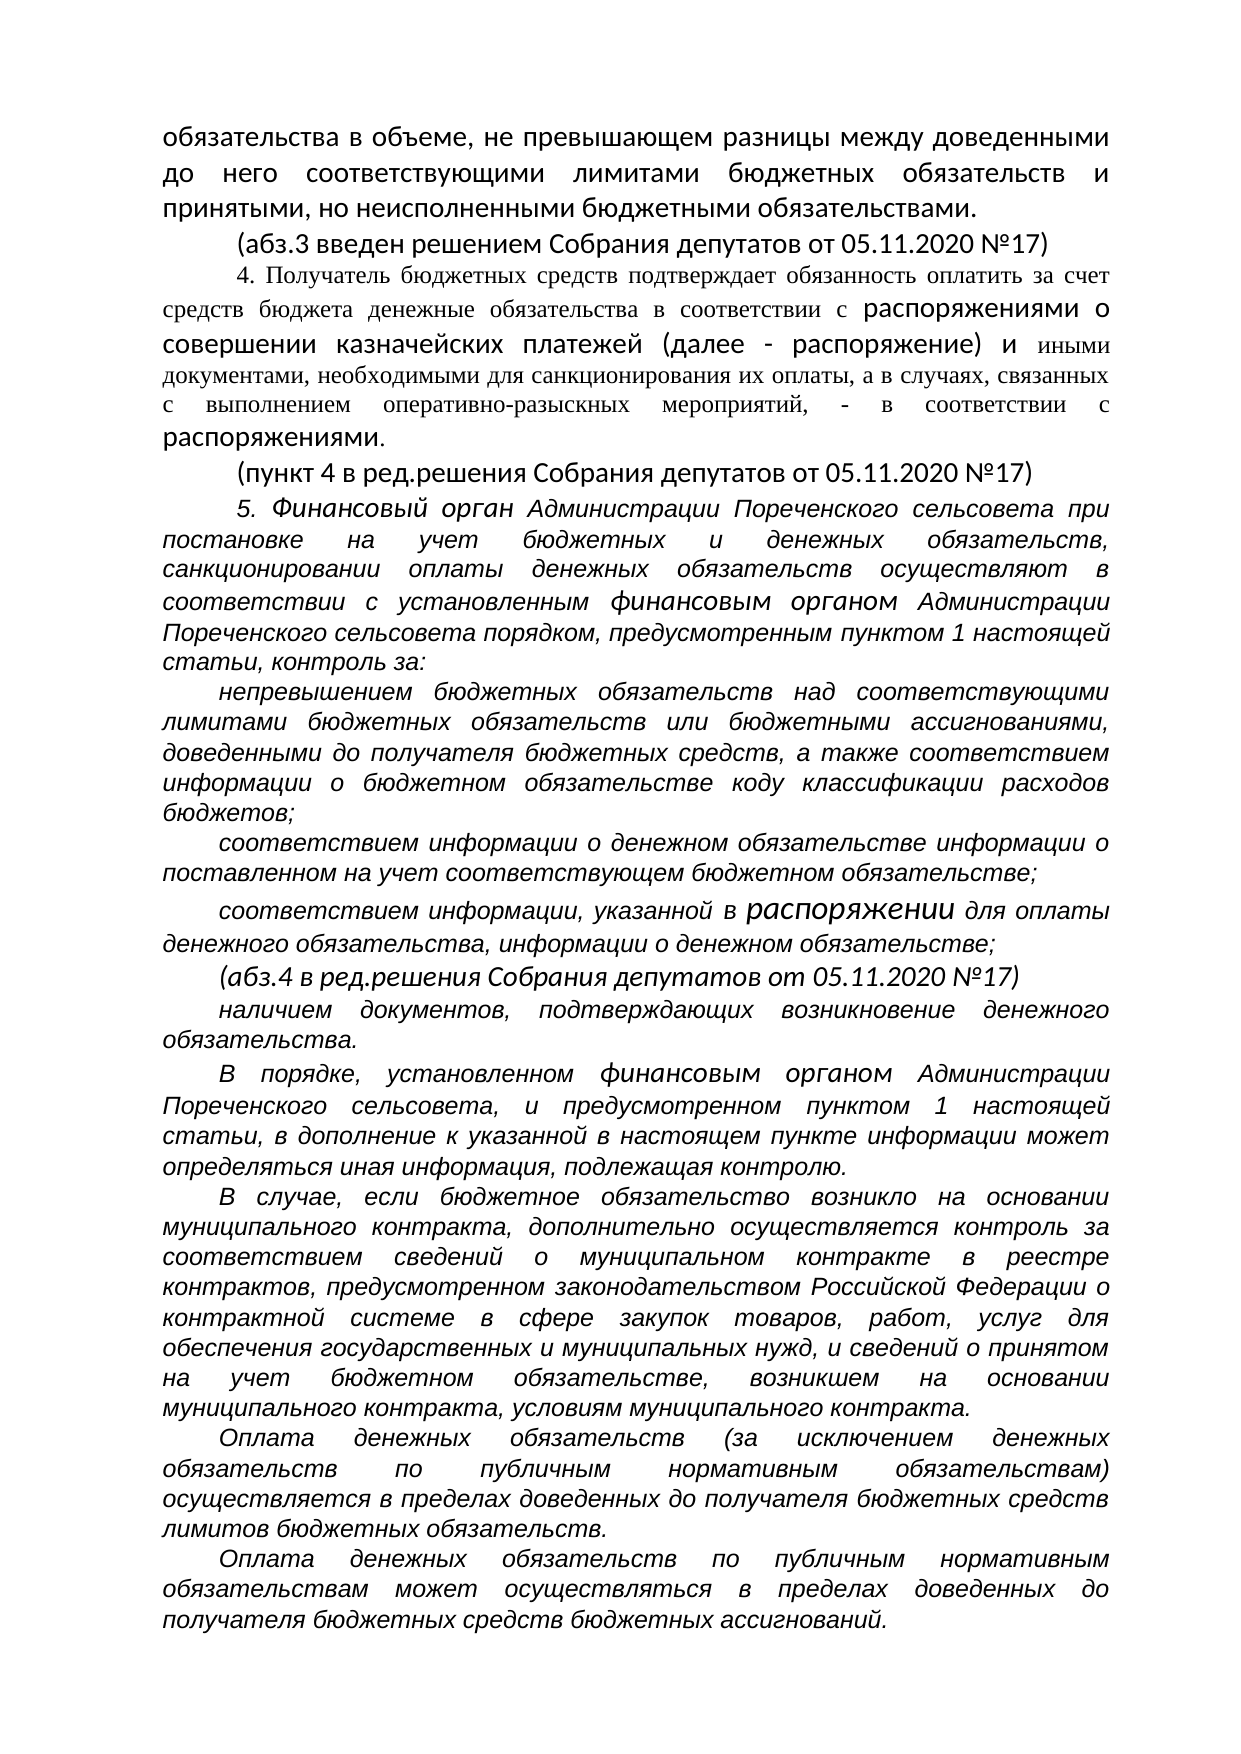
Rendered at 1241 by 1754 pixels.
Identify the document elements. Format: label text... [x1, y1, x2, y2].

text наличием документов, подтверждающих возникновение денежного обязательства. [162, 994, 1110, 1054]
text 4. Получатель бюджетных средств подтверждает обязанность оплатить за счет средств бюджета денежные обязательства в соответствии с распоряжениями о совершении казначейских платежей (далее - распоряжение) и иными документами, необходимыми для санкционирования их оплаты, а в случаях, связанных с выполнением оперативно-разыскных мероприятий, - в соответствии с распоряжениями. [162, 261, 1110, 454]
text (абз.4 в ред.решения Собрания депутатов от 05.11.2020 №17) [162, 958, 1110, 994]
text Оплата денежных обязательств по публичным нормативным обязательствам может осуществляться в пределах доведенных до получателя бюджетных средств бюджетных ассигнований. [162, 1543, 1110, 1633]
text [162, 118, 1110, 225]
text В порядке, установленном финансовым органом Администрации Пореченского сельсовета, и предусмотренном пунктом 1 настоящей статьи, в дополнение к указанной в настоящем пункте информации может определяться иная информация, подлежащая контролю. [162, 1054, 1110, 1180]
text 5. Финансовый орган Администрации Пореченского сельсовета при постановке на учет бюджетных и денежных обязательств, санкционировании оплаты денежных обязательств осуществляют в соответствии с установленным финансовым органом Администрации Пореченского сельсовета порядком, предусмотренным пунктом 1 настоящей статьи, контроль за: [162, 489, 1110, 676]
text непревышением бюджетных обязательств над соответствующими лимитами бюджетных обязательств или бюджетными ассигнованиями, доведенными до получателя бюджетных средств, а также соответствием информации о бюджетном обязательстве коду классификации расходов бюджетов; [162, 676, 1110, 827]
text (абз.3 введен решением Собрания депутатов от 05.11.2020 №17) [162, 225, 1110, 261]
text соответствием информации о денежном обязательстве информации о поставленном на учет соответствующем бюджетном обязательстве; [162, 827, 1110, 887]
text (пункт 4 в ред.решения Собрания депутатов от 05.11.2020 №17) [162, 454, 1110, 489]
text Оплата денежных обязательств (за исключением денежных обязательств по публичным нормативным обязательствам) осуществляется в пределах доведенных до получателя бюджетных средств лимитов бюджетных обязательств. [162, 1422, 1110, 1543]
text соответствием информации, указанной в распоряжении для оплаты денежного обязательства, информации о денежном обязательстве; [162, 887, 1110, 958]
text В случае, если бюджетное обязательство возникло на основании муниципального контракта, дополнительно осуществляется контроль за соответствием сведений о муниципальном контракте в реестре контрактов, предусмотренном законодательством Российской Федерации о контрактной системе в сфере закупок товаров, работ, услуг для обеспечения государственных и муниципальных нужд, и сведений о принятом на учет бюджетном обязательстве, возникшем на основании муниципального контракта, условиям муниципального контракта. [162, 1180, 1110, 1422]
